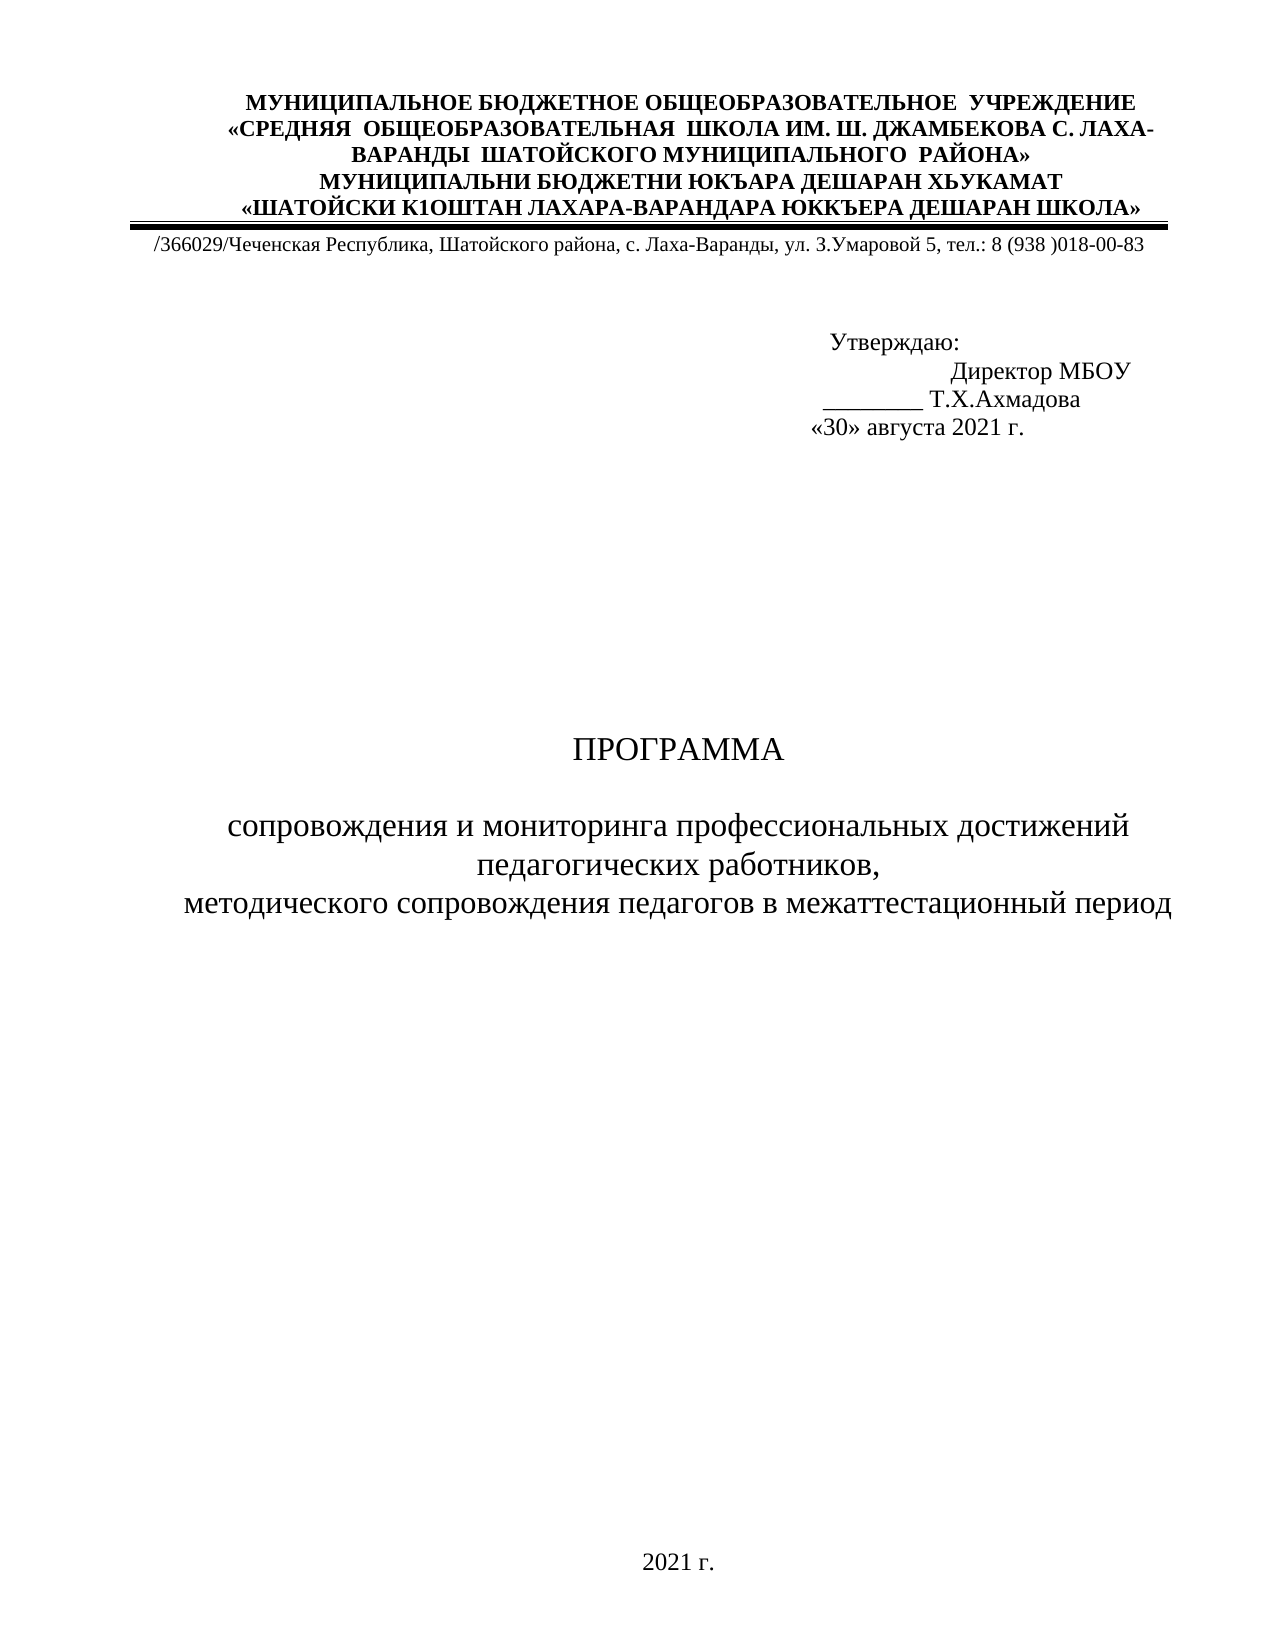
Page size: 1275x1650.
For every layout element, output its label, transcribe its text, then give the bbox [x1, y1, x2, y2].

text сопровождения и мониторинга профессиональных достижений [142, 806, 1215, 844]
text МУНИЦИПАЛЬНОЕ БЮДЖЕТНОЕ ОБЩЕОБРАЗОВАТЕЛЬНОЕ УЧРЕЖДЕНИЕ [142, 89, 1240, 115]
text ПРОГРАММА [142, 729, 1215, 767]
text ________ Т.Х.Ахмадова [142, 385, 1240, 413]
table_header /366029/Чеченская Республика, Шатойского района, с. Лаха-Варанды, ул. З.Умаровой 5, тел.: 8 (938 )018-00-83 [130, 230, 1168, 260]
text «30» августа 2021 г. [142, 413, 1190, 441]
text «ШАТОЙСКИ К1ОШТАН ЛАХАРА-ВАРАНДАРА ЮККЪЕРА ДЕШАРАН ШКОЛА» [142, 194, 1240, 221]
text педагогических работников, [142, 844, 1215, 882]
text МУНИЦИПАЛЬНИ БЮДЖЕТНИ ЮКЪАРА ДЕШАРАН ХЬУКАМАТ [142, 168, 1240, 194]
text 2021 г. [142, 1547, 1215, 1576]
text методического сопровождения педагогов в межаттестационный период [142, 883, 1215, 920]
text Утверждаю: [142, 327, 1188, 356]
text «СРЕДНЯЯ ОБЩЕОБРАЗОВАТЕЛЬНАЯ ШКОЛА ИМ. Ш. ДЖАМБЕКОВА С. ЛАХА- ВАРАНДЫ ШАТОЙСКОГО МУНИЦИПАЛЬНОГО РАЙОНА» [142, 115, 1240, 168]
text Директор МБОУ [142, 356, 1131, 385]
